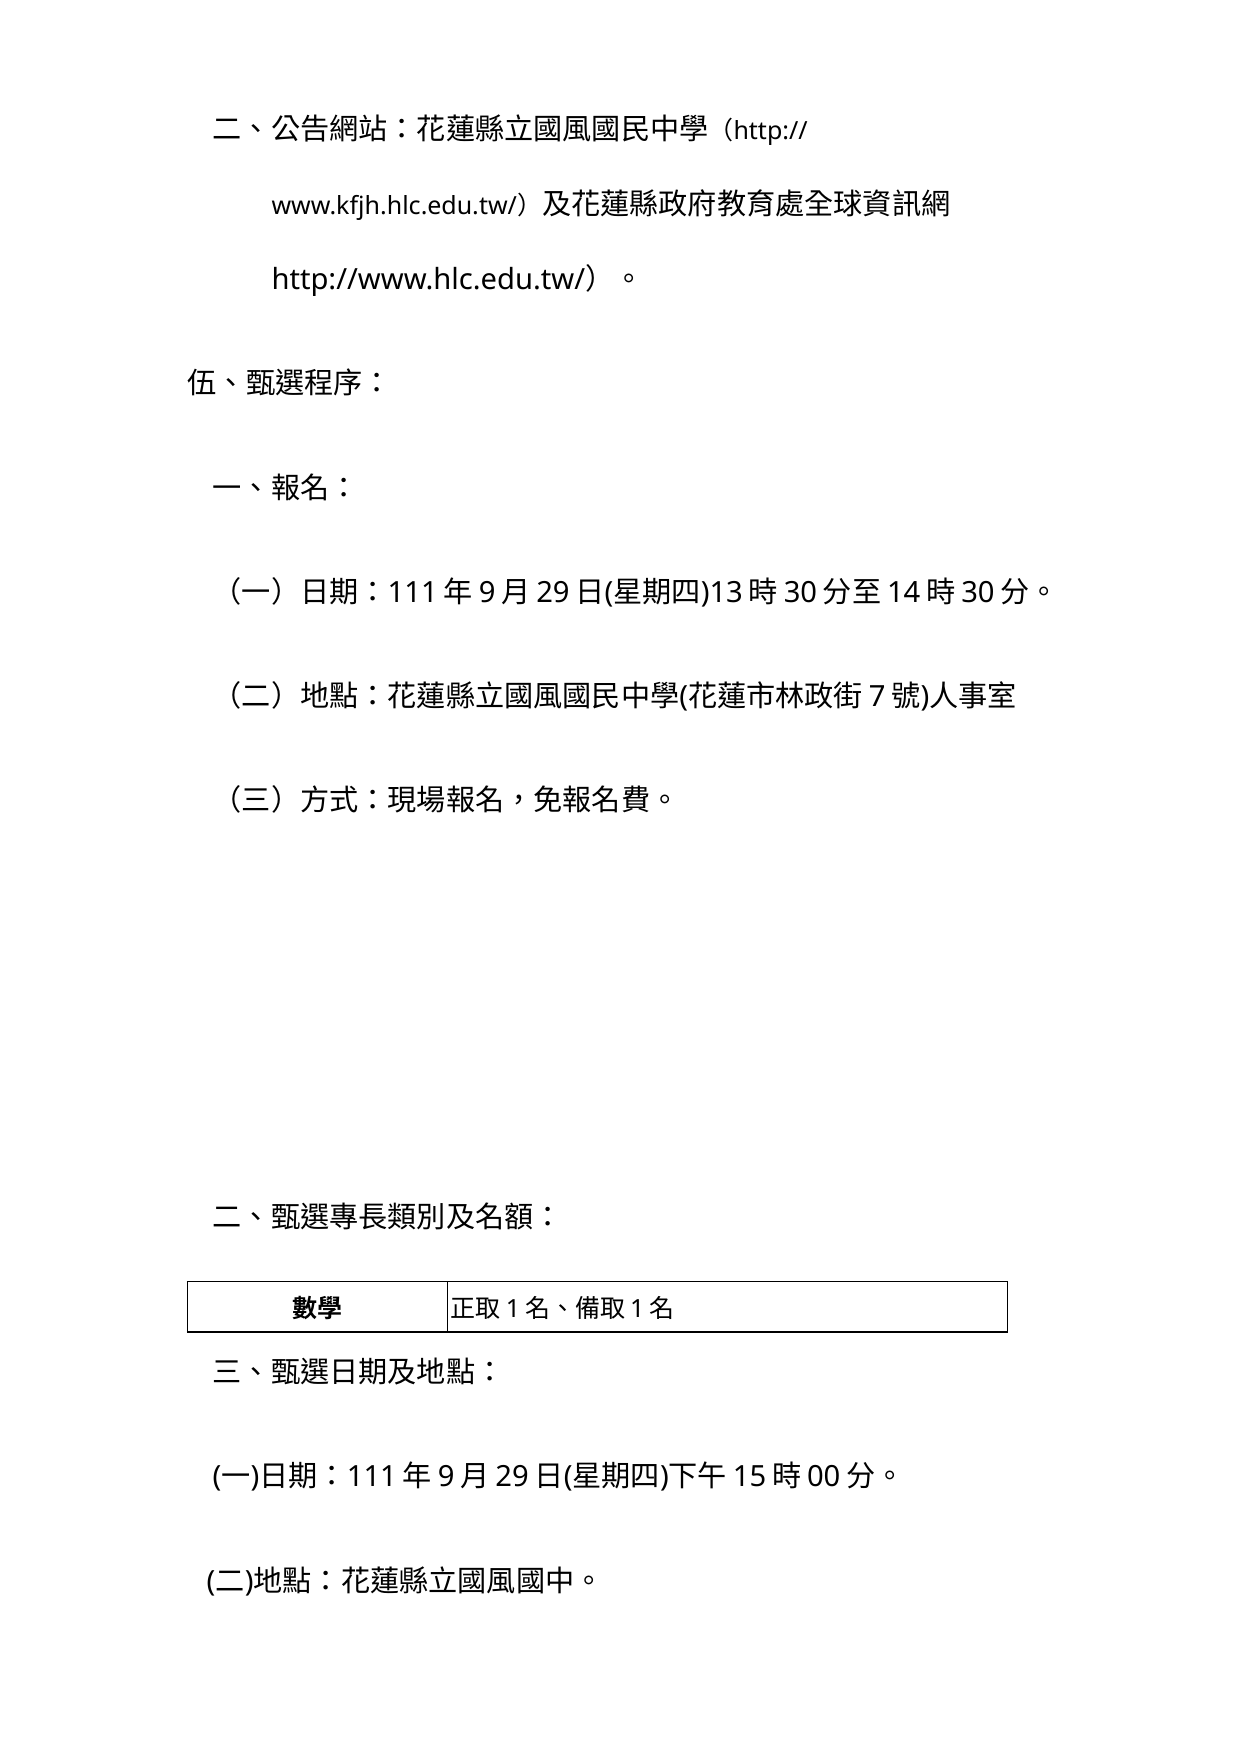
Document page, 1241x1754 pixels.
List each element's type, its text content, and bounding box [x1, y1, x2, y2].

text 二、公告網站：花蓮縣立國風國民中學（http://www.kfjh.hlc.edu.tw/）及花蓮縣政府教育處全球資訊網http://www.hlc.edu.tw/）。 [212, 89, 1053, 314]
text 一、報名： [212, 448, 1053, 523]
table_header 數學 [188, 1282, 447, 1331]
text 三、甄選日期及地點： [212, 1332, 1053, 1407]
text （一）日期：111年9月29日(星期四)13時30分至14時30分。 [212, 552, 1053, 627]
text （二）地點：花蓮縣立國風國民中學(花蓮市林政街7號)人事室 [212, 656, 1053, 731]
text （三）方式：現場報名，免報名費。 [212, 760, 1053, 835]
table_header 正取1名、備取1名 [448, 1282, 1007, 1331]
text 伍、甄選程序： [187, 344, 1053, 419]
text 二、甄選專長類別及名額： [212, 1177, 1053, 1252]
text (二)地點：花蓮縣立國風國中。 [199, 1541, 1053, 1616]
text (一)日期：111年9月29日(星期四)下午15時00分。 [212, 1437, 1053, 1512]
